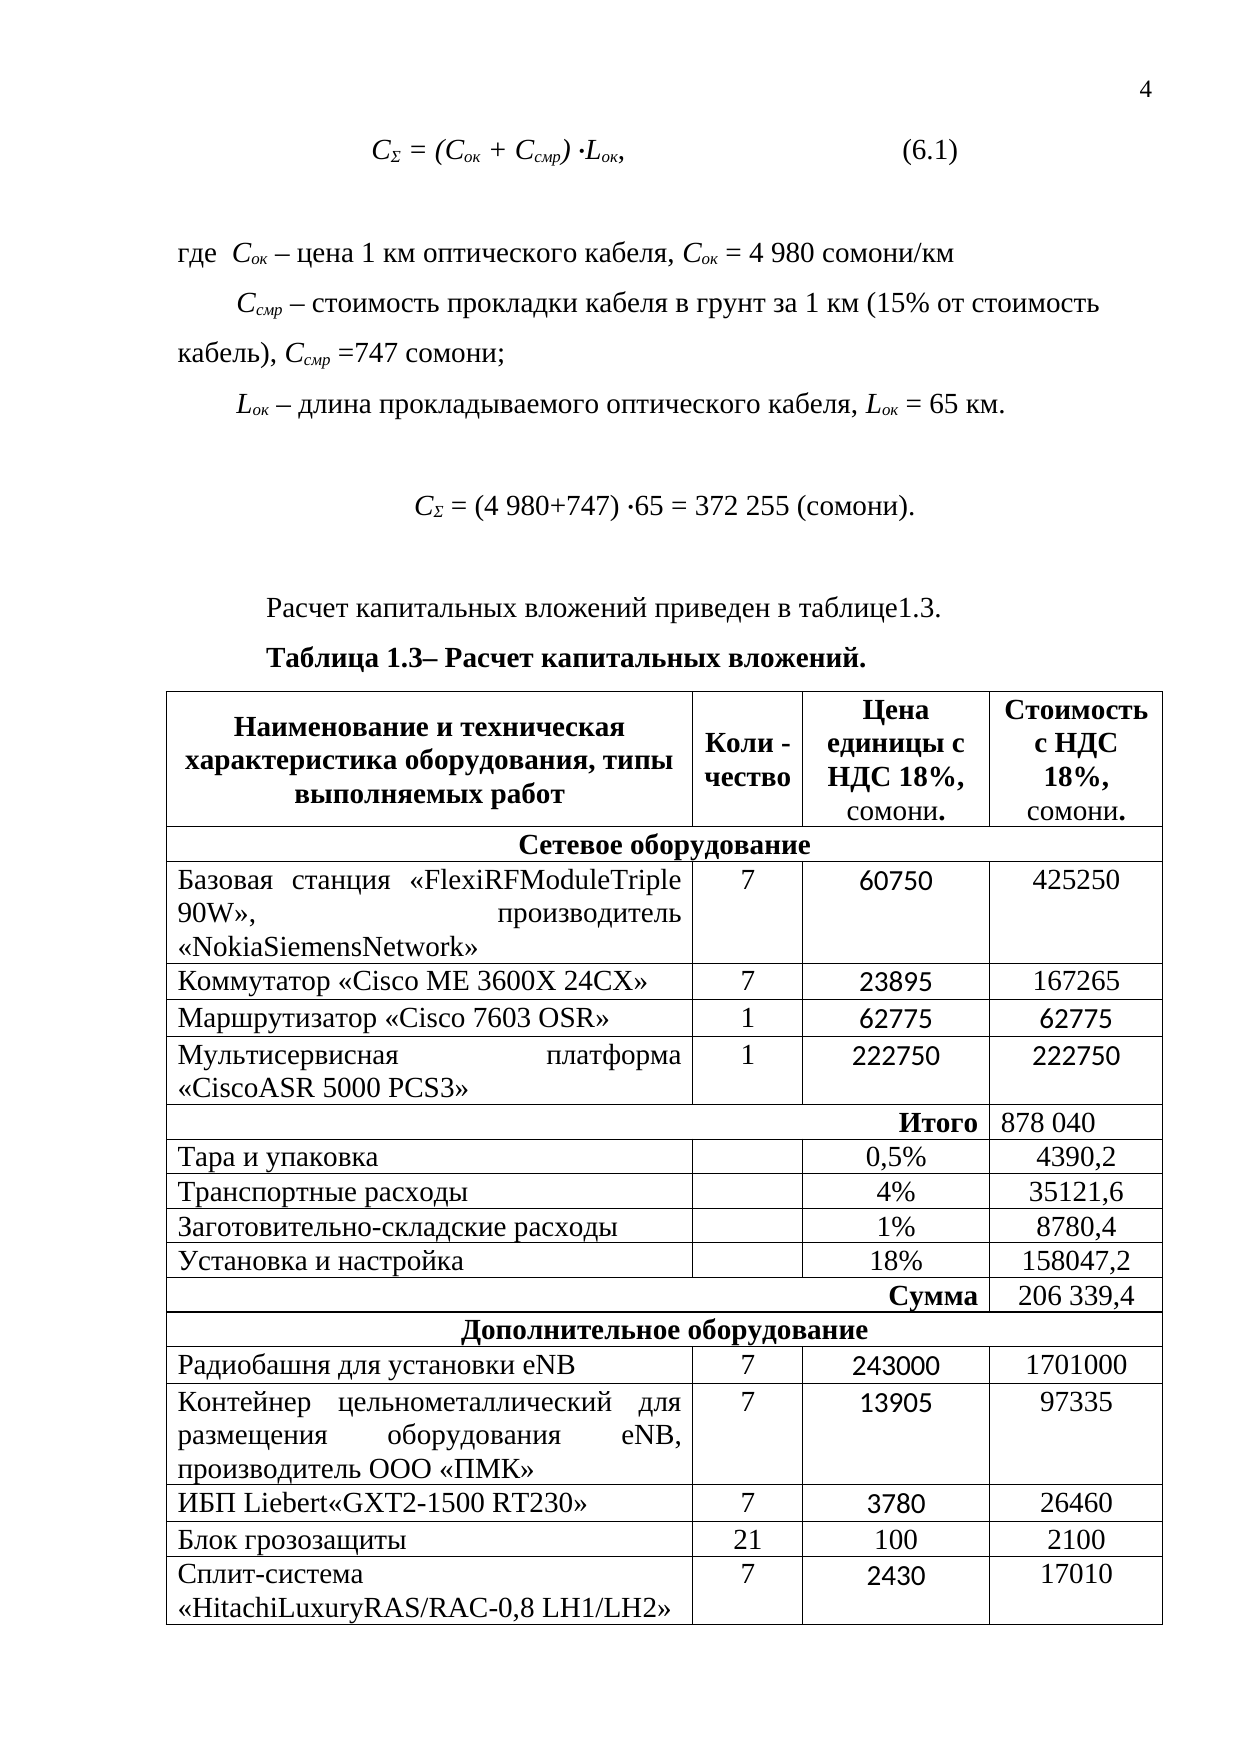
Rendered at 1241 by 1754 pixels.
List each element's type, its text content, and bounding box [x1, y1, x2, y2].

table_cell 7 [693, 964, 802, 999]
table_cell 60750 [803, 862, 989, 962]
list СΣ = (4 980+747) ·65 = 372 255 (сомони). [177, 487, 1152, 522]
table_cell 7 [693, 862, 802, 962]
table_cell 167265 [990, 964, 1162, 999]
table_cell 1701000 [990, 1347, 1162, 1383]
table_cell 2100 [990, 1522, 1162, 1556]
table_cell 97335 [990, 1384, 1162, 1484]
table_cell Маршрутизатор «Cisco 7603 OSR» [167, 1000, 692, 1036]
table_header Стоимость с НДС 18%, сомони. [990, 692, 1162, 826]
table_cell 222750 [803, 1037, 989, 1104]
list СΣ = (Сок + Ссмр) ·Lок, (6.1) [177, 131, 1152, 167]
table_cell 1% [803, 1209, 989, 1242]
table_cell [693, 1174, 802, 1208]
table_cell 425250 [990, 862, 1162, 962]
table_cell Радиобашня для установки eNB [167, 1347, 692, 1383]
table_cell 13905 [803, 1384, 989, 1484]
table_cell 243000 [803, 1347, 989, 1383]
table_cell 35121,6 [990, 1174, 1162, 1208]
table_cell 7 [693, 1347, 802, 1383]
table_cell Блок грозозащиты [167, 1522, 692, 1556]
table_cell Заготовительно-складские расходы [167, 1209, 692, 1242]
table_cell Сплит-система «HitachiLuxuryRAS/RAC-0,8 LH1/LH2» [167, 1557, 692, 1624]
table_cell 2430 [803, 1557, 989, 1624]
table_cell Коммутатор «Cisco ME 3600X 24CX» [167, 964, 692, 999]
table_cell 18% [803, 1243, 989, 1277]
table_cell Мультисервисная платформа «CiscoASR 5000 PCS3» [167, 1037, 692, 1104]
table_cell 0,5% [803, 1140, 989, 1173]
table_cell [693, 1209, 802, 1242]
table_cell 23895 [803, 964, 989, 999]
table_cell 7 [693, 1384, 802, 1484]
table_cell 21 [693, 1522, 802, 1556]
table_cell 4390,2 [990, 1140, 1162, 1173]
table_cell Сетевое оборудование [167, 827, 1162, 861]
table_header Коли - чество [693, 692, 802, 826]
table_cell 4% [803, 1174, 989, 1208]
list где Сок – цена 1 км оптического кабеля, Сок = 4 980 сомони/км [177, 235, 1152, 268]
table_cell 26460 [990, 1485, 1162, 1521]
table_cell Дополнительное оборудование [167, 1313, 1162, 1346]
table_cell 62775 [803, 1000, 989, 1036]
table_cell 7 [693, 1557, 802, 1624]
table_cell ИБП Liebert«GXT2-1500 RT230» [167, 1485, 692, 1521]
table_cell 878 040 [990, 1105, 1162, 1138]
table_header Цена единицы с НДС 18%, сомони. [803, 692, 989, 826]
table_cell 206 339,4 [990, 1278, 1162, 1311]
table_cell 1 [693, 1000, 802, 1036]
table_cell Сумма [167, 1278, 989, 1311]
list Таблица 1.3– Расчет капитальных вложений. [177, 641, 1152, 674]
table_cell 158047,2 [990, 1243, 1162, 1277]
table_cell Контейнер цельнометаллический для размещения оборудования eNB, производитель ООО «ПМК» [167, 1384, 692, 1484]
table_header Наименование и техническая характеристика оборудования, типы выполняемых работ [167, 692, 692, 826]
table_cell 222750 [990, 1037, 1162, 1104]
table_cell [693, 1140, 802, 1173]
list Расчет капитальных вложений приведен в таблице1.3. [177, 590, 1152, 624]
table_cell 17010 [990, 1557, 1162, 1624]
table_cell Итого [167, 1105, 989, 1138]
table_cell 100 [803, 1522, 989, 1556]
table_cell Базовая станция «FlexiRFModuleTriple 90W», производитель «NokiaSiemensNetwork» [167, 862, 692, 962]
table_cell 3780 [803, 1485, 989, 1521]
list Ссмр – стоимость прокладки кабеля в грунт за 1 км (15% от стоимость кабель), Ссмр =747 сомони; [177, 285, 1152, 369]
table_cell 62775 [990, 1000, 1162, 1036]
table_cell 8780,4 [990, 1209, 1162, 1242]
table_cell 1 [693, 1037, 802, 1104]
table_cell [693, 1243, 802, 1277]
table_cell Тара и упаковка [167, 1140, 692, 1173]
table_cell 7 [693, 1485, 802, 1521]
table_cell Транспортные расходы [167, 1174, 692, 1208]
table_cell Установка и настройка [167, 1243, 692, 1277]
list Lок – длина прокладываемого оптического кабеля, Lок = 65 км. [177, 386, 1152, 419]
